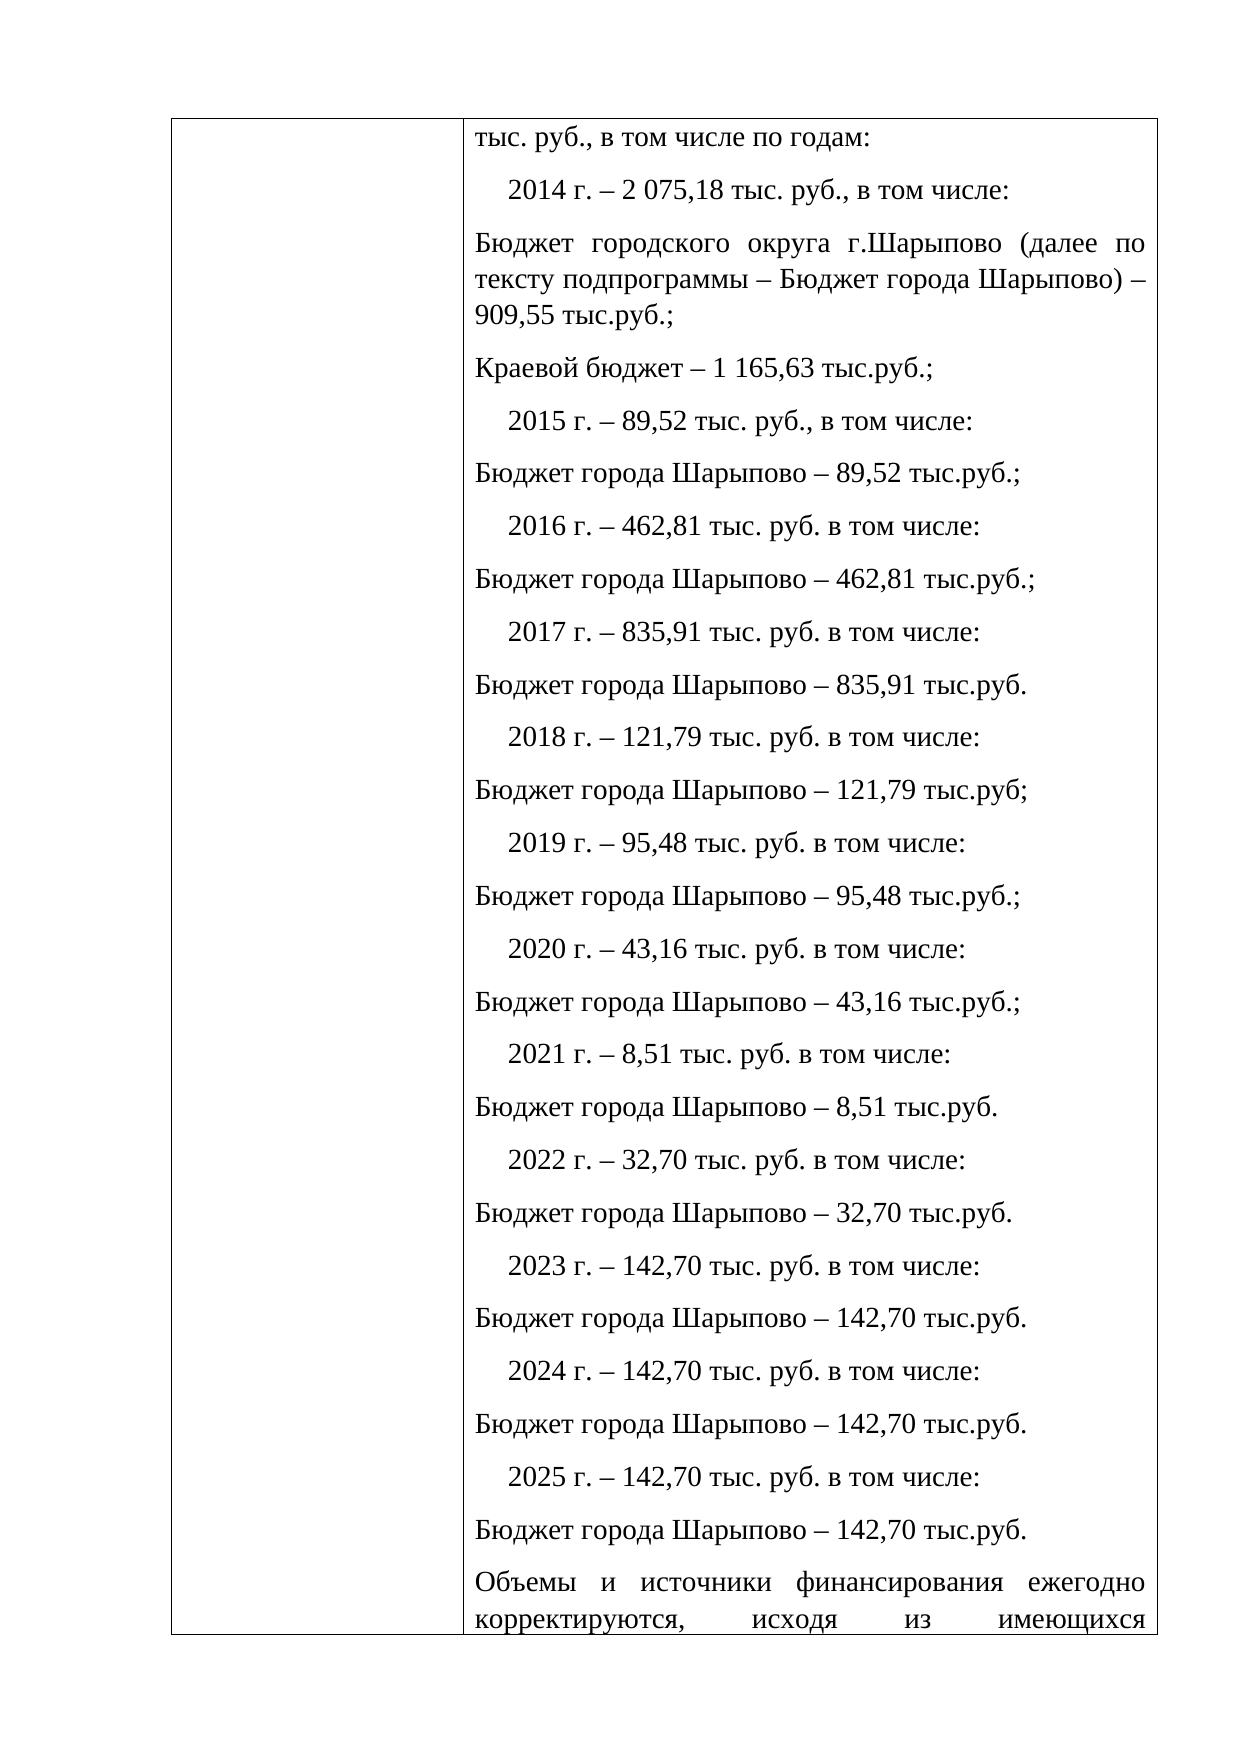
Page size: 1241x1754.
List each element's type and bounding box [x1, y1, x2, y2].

table_cell [464, 119, 1157, 1634]
table_cell [172, 119, 463, 1634]
